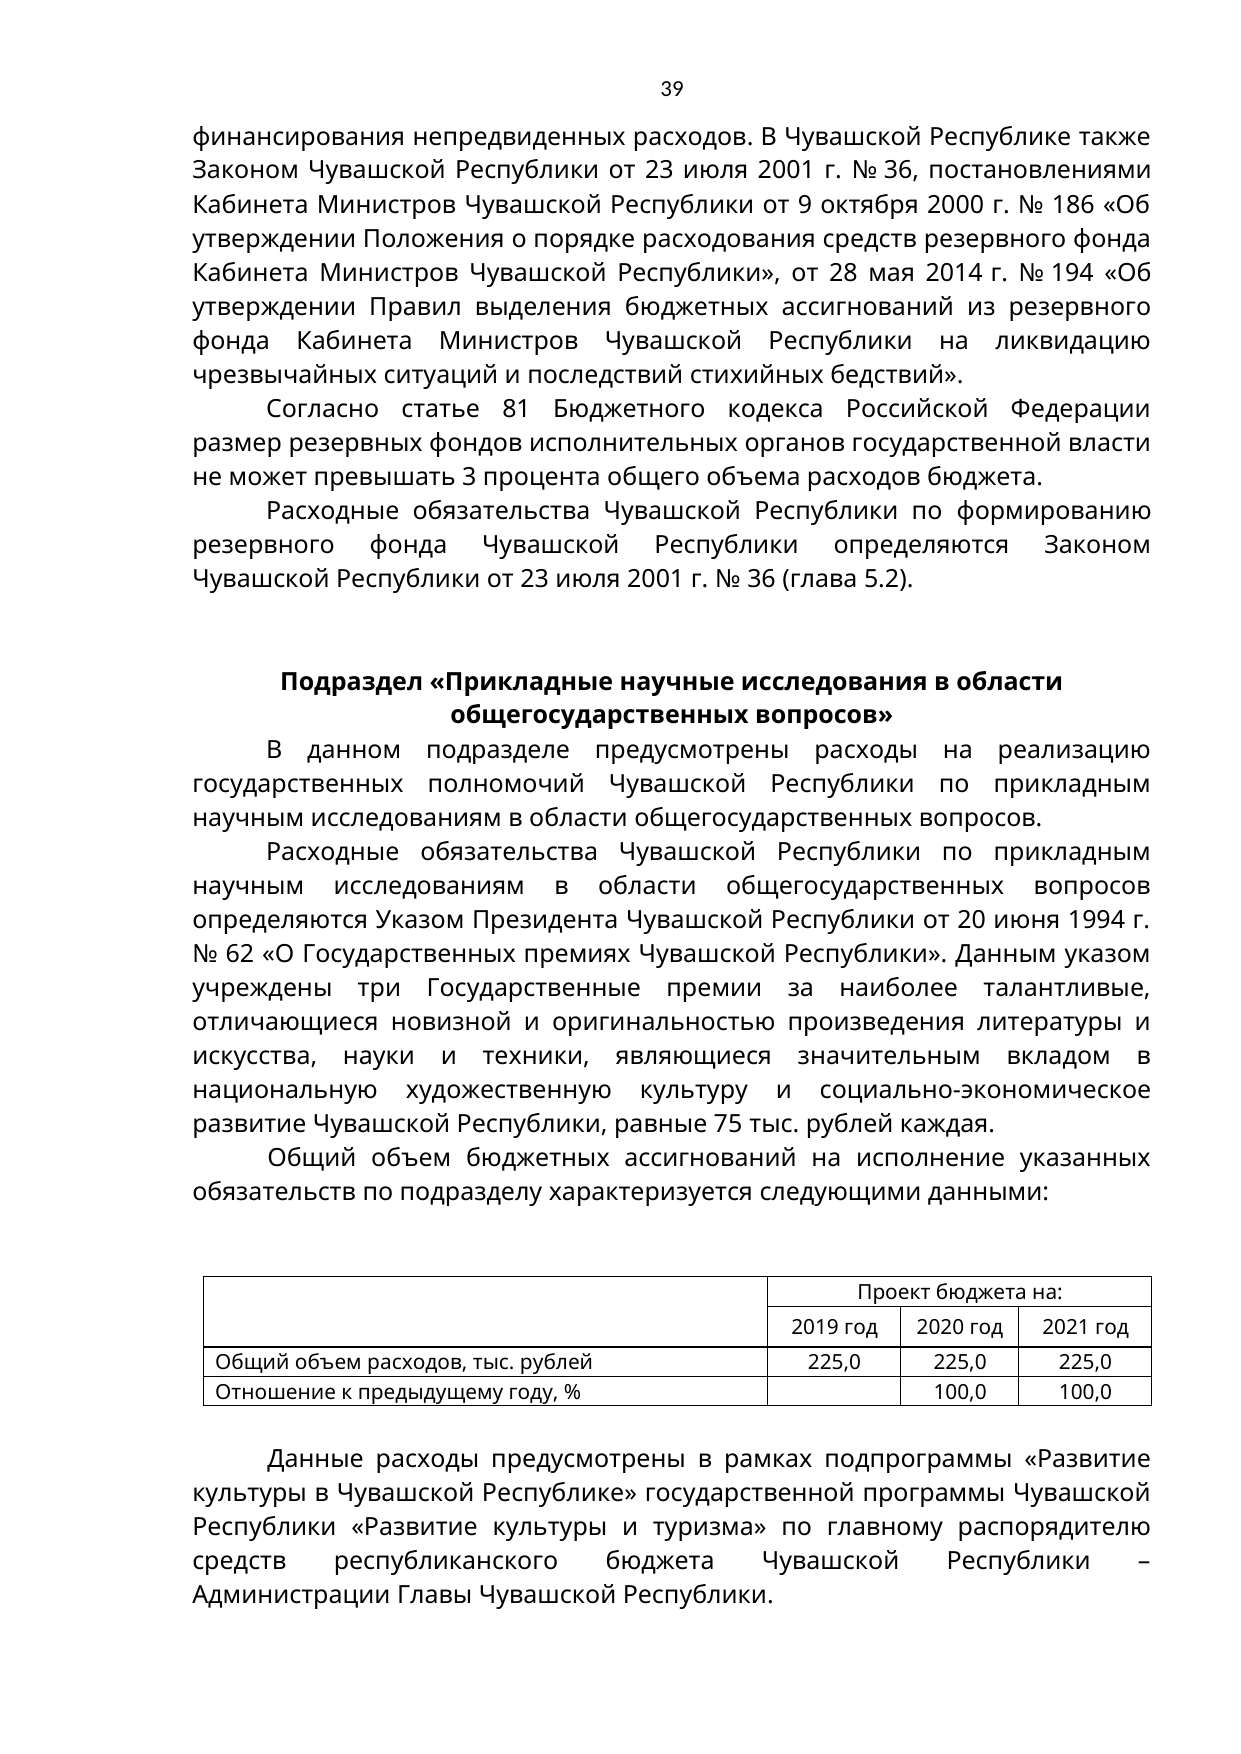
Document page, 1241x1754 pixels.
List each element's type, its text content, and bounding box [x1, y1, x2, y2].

text Расходные обязательства Чувашской Республики по прикладным научным исследованиям в области общегосударственных вопросов определяются Указом Президента Чувашской Республики от 20 июня 1994 г. № 62 «О Государственных премиях Чувашской Республики». Данным указом учреждены три Государственные премии за наиболее талантливые, отличающиеся новизной и оригинальностью произведения литературы и искусства, науки и техники, являющиеся значительным вкладом в национальную художественную культуру и социально-экономическое развитие Чувашской Республики, равные 75 тыс. рублей каждая. [192, 833, 1152, 1140]
text Согласно статье 81 Бюджетного кодекса Российской Федерации размер резервных фондов исполнительных органов государственной власти не может превышать 3 процента общего объема расходов бюджета. [192, 391, 1152, 493]
text Подраздел «Прикладные научные исследования в области [192, 663, 1152, 697]
table_cell Общий объем расходов, тыс. рублей [204, 1348, 767, 1376]
table_cell 225,0 [1019, 1348, 1151, 1376]
text Данные расходы предусмотрены в рамках подпрограммы «Развитие культуры в Чувашской Республике» государственной программы Чувашской Республики «Развитие культуры и туризма» по главному распорядителю средств республиканского бюджета Чувашской Республики – Администрации Главы Чувашской Республики. [192, 1440, 1152, 1611]
table_cell 225,0 [901, 1348, 1018, 1376]
table_cell 2019 год [768, 1307, 900, 1346]
table_cell 100,0 [901, 1377, 1018, 1405]
table_header Проект бюджета на: [768, 1277, 1151, 1306]
text общегосударственных вопросов» [192, 697, 1152, 731]
table_header [204, 1277, 767, 1346]
table_cell 225,0 [768, 1348, 900, 1376]
table_cell 2021 год [1019, 1307, 1151, 1346]
text В данном подразделе предусмотрены расходы на реализацию государственных полномочий Чувашской Республики по прикладным научным исследованиям в области общегосударственных вопросов. [192, 731, 1152, 833]
table_cell 2020 год [901, 1307, 1018, 1346]
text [192, 118, 1152, 391]
text Расходные обязательства Чувашской Республики по формированию резервного фонда Чувашской Республики определяются Законом Чувашской Республики от 23 июля 2001 г. № 36 (глава 5.2). [192, 493, 1152, 595]
text Общий объем бюджетных ассигнований на исполнение указанных обязательств по подразделу характеризуется следующими данными: [192, 1140, 1152, 1208]
table_cell 100,0 [1019, 1377, 1151, 1405]
table_cell Отношение к предыдущему году, % [204, 1377, 767, 1405]
table_cell [768, 1377, 900, 1405]
